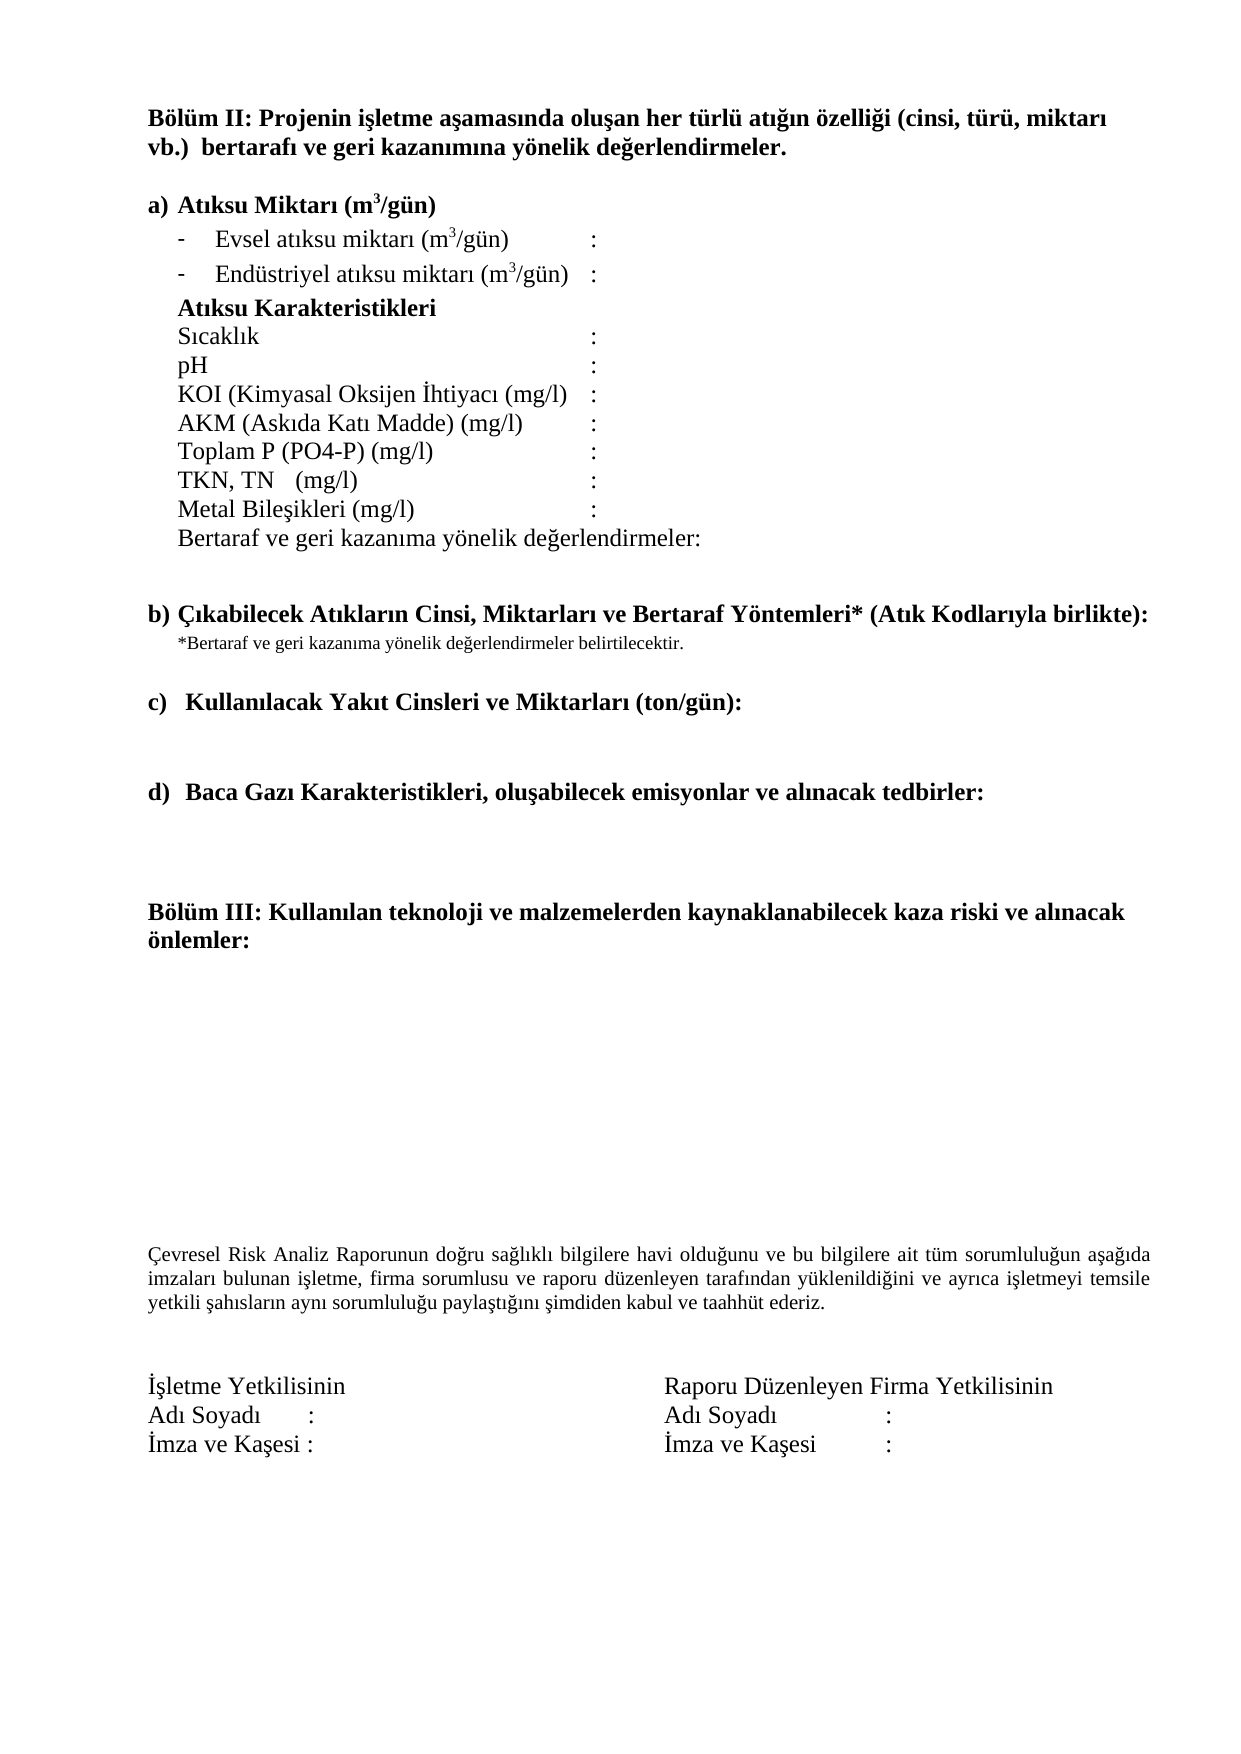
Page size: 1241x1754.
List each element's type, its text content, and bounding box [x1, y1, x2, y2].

text İmza ve Kaşesi : İmza ve Kaşesi : [148, 1429, 1152, 1457]
list Baca Gazı Karakteristikleri, oluşabilecek emisyonlar ve alınacak tedbirler: [148, 777, 1152, 806]
list Kullanılacak Yakıt Cinsleri ve Miktarları (ton/gün): [148, 687, 1152, 716]
text Atıksu Karakteristikleri [177, 293, 1152, 321]
list Evsel atıksu miktarı (m3/gün) : [177, 223, 1152, 253]
text Bölüm II: Projenin işletme aşamasında oluşan her türlü atığın özelliği (cinsi, türü, miktarı vb.) bertarafı ve geri kazanımına yönelik değerlendirmeler. [148, 103, 1152, 161]
text İşletme Yetkilisinin Raporu Düzenleyen Firma Yetkilisinin [148, 1371, 1152, 1400]
text pH : [177, 350, 1152, 379]
list Çıkabilecek Atıkların Cinsi, Miktarları ve Bertaraf Yöntemleri* (Atık Kodlarıyla birlikte): [148, 599, 1152, 628]
text TKN, TN (mg/l) : [177, 465, 1152, 494]
text *Bertaraf ve geri kazanıma yönelik değerlendirmeler belirtilecektir. [177, 632, 1152, 654]
text Adı Soyadı : Adı Soyadı : [148, 1400, 1152, 1429]
text Bertaraf ve geri kazanıma yönelik değerlendirmeler: [177, 523, 1152, 551]
list Atıksu Miktarı (m3/gün) [148, 190, 1152, 218]
text Metal Bileşikleri (mg/l) : [177, 494, 1152, 523]
text Çevresel Risk Analiz Raporunun doğru sağlıklı bilgilere havi olduğunu ve bu bilgilere ait tüm sorumluluğun aşağıda imzaları bulunan işletme, firma sorumlusu ve raporu düzenleyen tarafından yüklenildiğini ve ayrıca işletmeyi temsile yetkili şahısların aynı sorumluluğu paylaştığını şimdiden kabul ve taahhüt ederiz. [148, 1242, 1152, 1314]
list Endüstriyel atıksu miktarı (m3/gün) : [177, 258, 1152, 288]
text Bölüm III: Kullanılan teknoloji ve malzemelerden kaynaklanabilecek kaza riski ve alınacak önlemler: [148, 897, 1152, 954]
text KOI (Kimyasal Oksijen İhtiyacı (mg/l) : [177, 379, 1152, 408]
text AKM (Askıda Katı Madde) (mg/l) : [177, 408, 1152, 436]
text Sıcaklık : [177, 321, 1152, 350]
text Toplam P (PO4-P) (mg/l) : [177, 436, 1152, 465]
